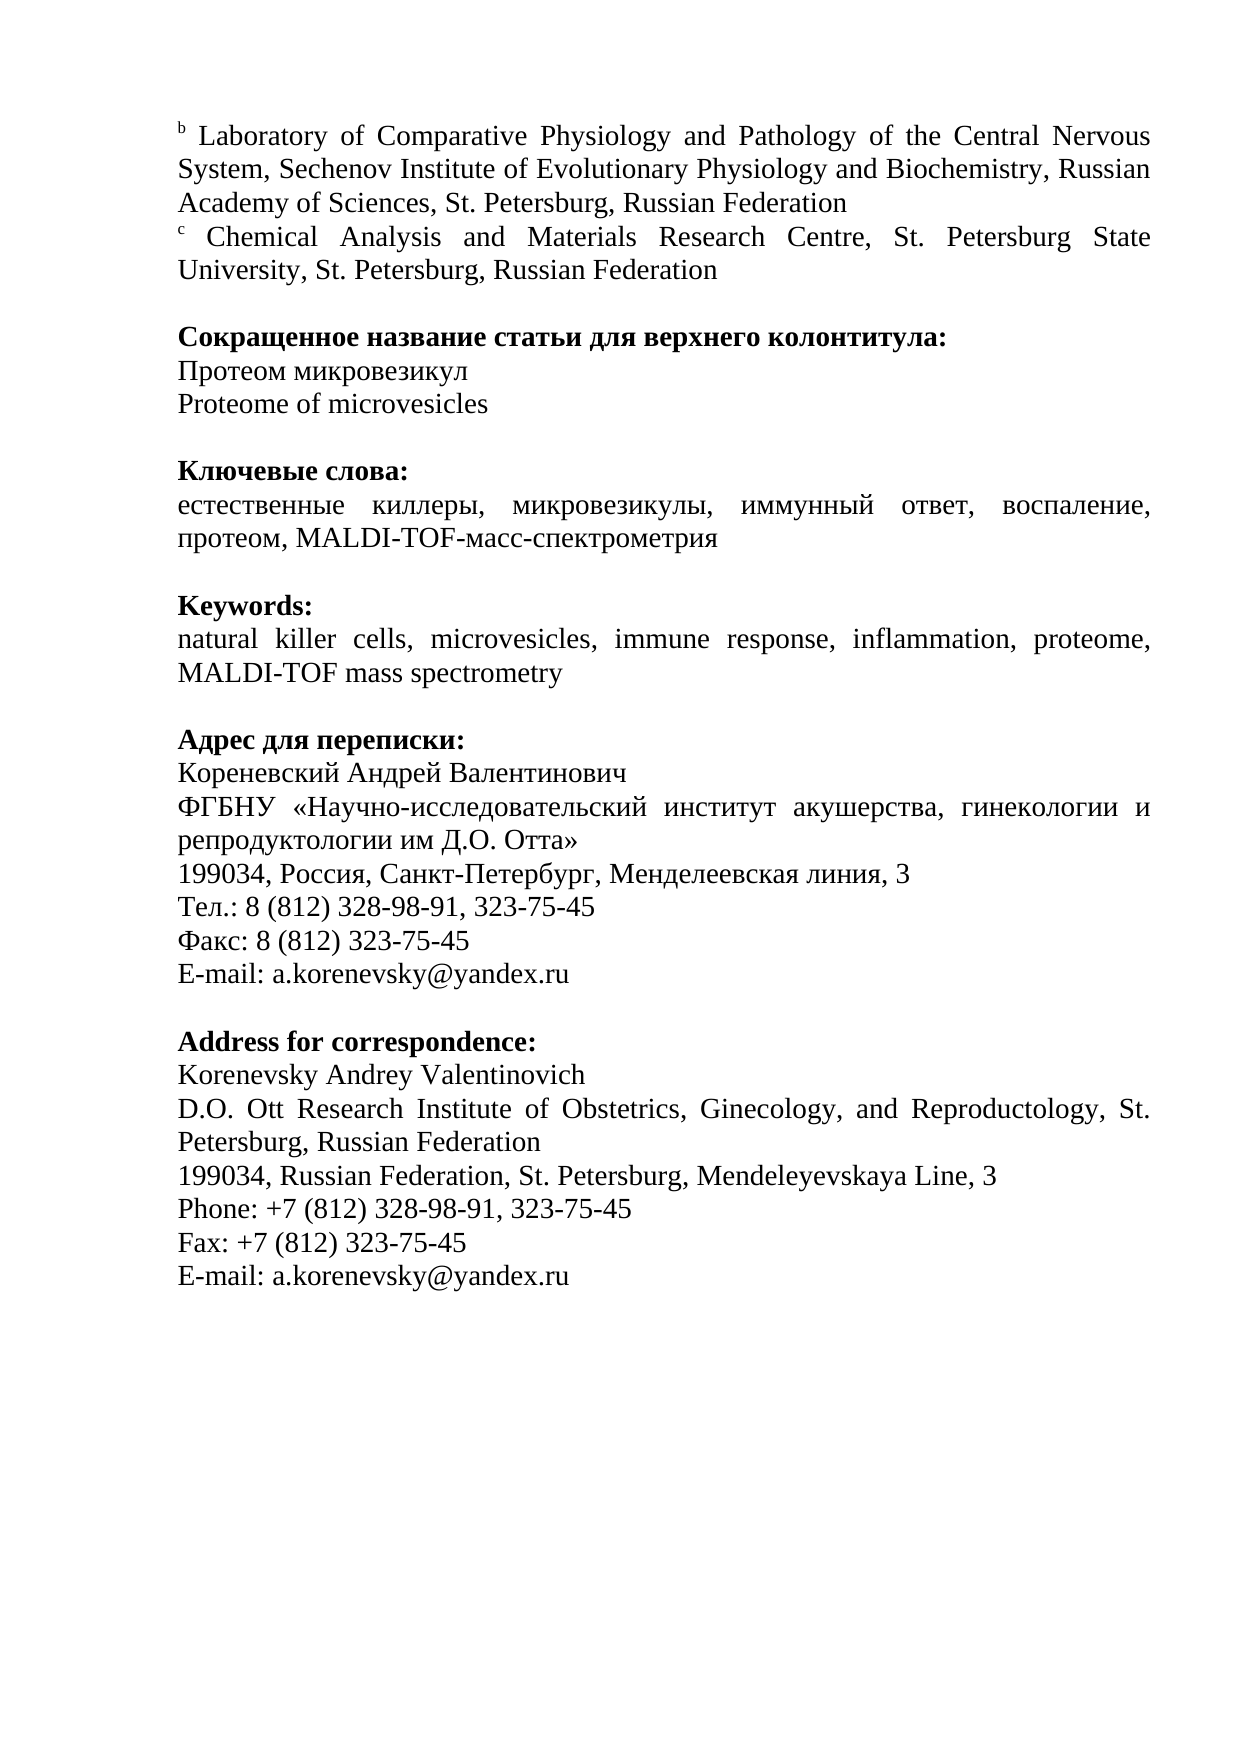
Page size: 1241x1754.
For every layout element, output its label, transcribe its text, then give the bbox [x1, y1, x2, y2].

text natural killer cells, microvesicles, immune response, inflammation, proteome, MALDI-TOF mass spectrometry [177, 621, 1152, 688]
text Адрес для переписки: [177, 722, 1152, 755]
text Phone: +7 (812) 328-98-91, 323-75-45 [177, 1191, 1152, 1225]
text ФГБНУ «Научно-исследовательский институт акушерства, гинекологии и репродуктологии им Д.О. Отта» [177, 789, 1152, 856]
text Тел.: 8 (812) 328-98-91, 323-75-45 [177, 889, 1152, 923]
text E-mail: a.korenevsky@yandex.ru [177, 1258, 1152, 1292]
text Факс: 8 (812) 323-75-45 [177, 923, 1152, 957]
text 199034, Russian Federation, St. Petersburg, Mendeleyevskaya Line, 3 [177, 1158, 1152, 1191]
text 199034, Россия, Санкт-Петербург, Менделеевская линия, 3 [177, 856, 1152, 889]
text Keywords: [177, 588, 1152, 621]
text Протеом микровезикул [177, 353, 1152, 386]
text естественные киллеры, микровезикулы, иммунный ответ, воспаление, протеом, MALDI-TOF-масс-спектрометрия [177, 487, 1152, 554]
text Korenevsky Andrey Valentinovich [177, 1057, 1152, 1091]
text Сокращенное название статьи для верхнего колонтитула: [177, 319, 1152, 353]
text Кореневский Андрей Валентинович [177, 755, 1152, 789]
text E-mail: a.korenevsky@yandex.ru [177, 957, 1152, 990]
text Ключевые слова: [177, 453, 1152, 487]
text Proteome of microvesicles [177, 386, 1152, 420]
text Fax: +7 (812) 323-75-45 [177, 1225, 1152, 1258]
text Address for correspondence: [177, 1024, 1152, 1057]
text D.O. Ott Research Institute of Obstetrics, Ginecology, and Reproductology, St. Petersburg, Russian Federation [177, 1091, 1152, 1158]
text b Laboratory of Comparative Physiology and Pathology of the Central Nervous System, Sechenov Institute of Evolutionary Physiology and Biochemistry, Russian Academy of Sciences, St. Petersburg, Russian Federation [177, 118, 1152, 219]
text c Chemical Analysis and Materials Research Centre, St. Petersburg State University, St. Petersburg, Russian Federation [177, 219, 1152, 286]
